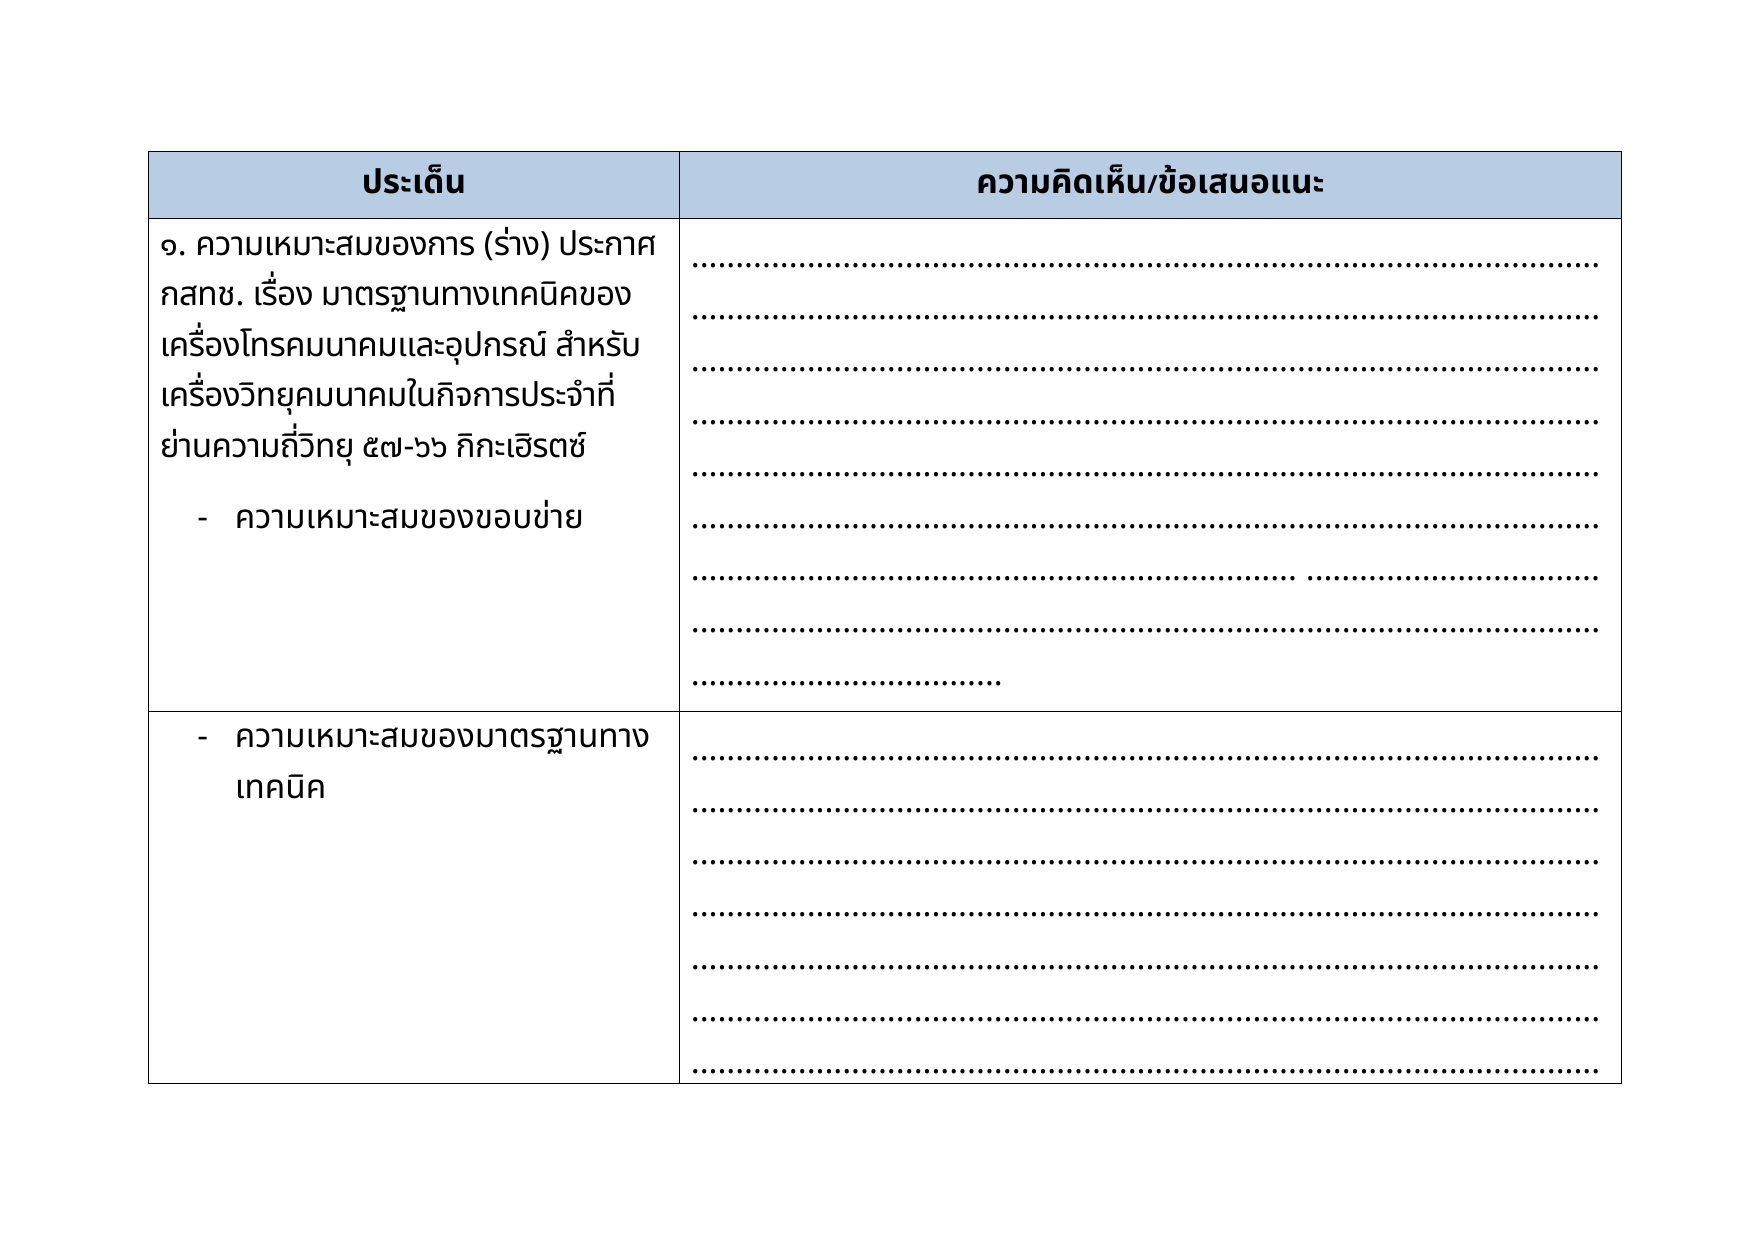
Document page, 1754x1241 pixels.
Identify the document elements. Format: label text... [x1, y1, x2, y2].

table_header ประเด็น [149, 152, 679, 218]
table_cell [680, 712, 1621, 1083]
table_cell ........................................................................................................................................................................................................................................................................................................................................................................................................................................................................................................................................................................................................................................................................................................ .......................................................................................................................................................................... [680, 219, 1621, 711]
table_header ความคิดเห็น/ข้อเสนอแนะ [680, 152, 1621, 218]
table_cell ๑. ความเหมาะสมของการ (ร่าง) ประกาศ กสทช. เรื่อง มาตรฐานทางเทคนิคของเครื่องโทรคมนาคมและอุปกรณ์ สำหรับเครื่องวิทยุคมนาคมในกิจการประจำที่ ย่านความถี่วิทยุ ๕๗-๖๖ กิกะเฮิรตซ์ ความเหมาะสมของขอบข่าย [149, 219, 679, 711]
table_cell ความเหมาะสมของมาตรฐานทางเทคนิค [149, 712, 679, 1083]
